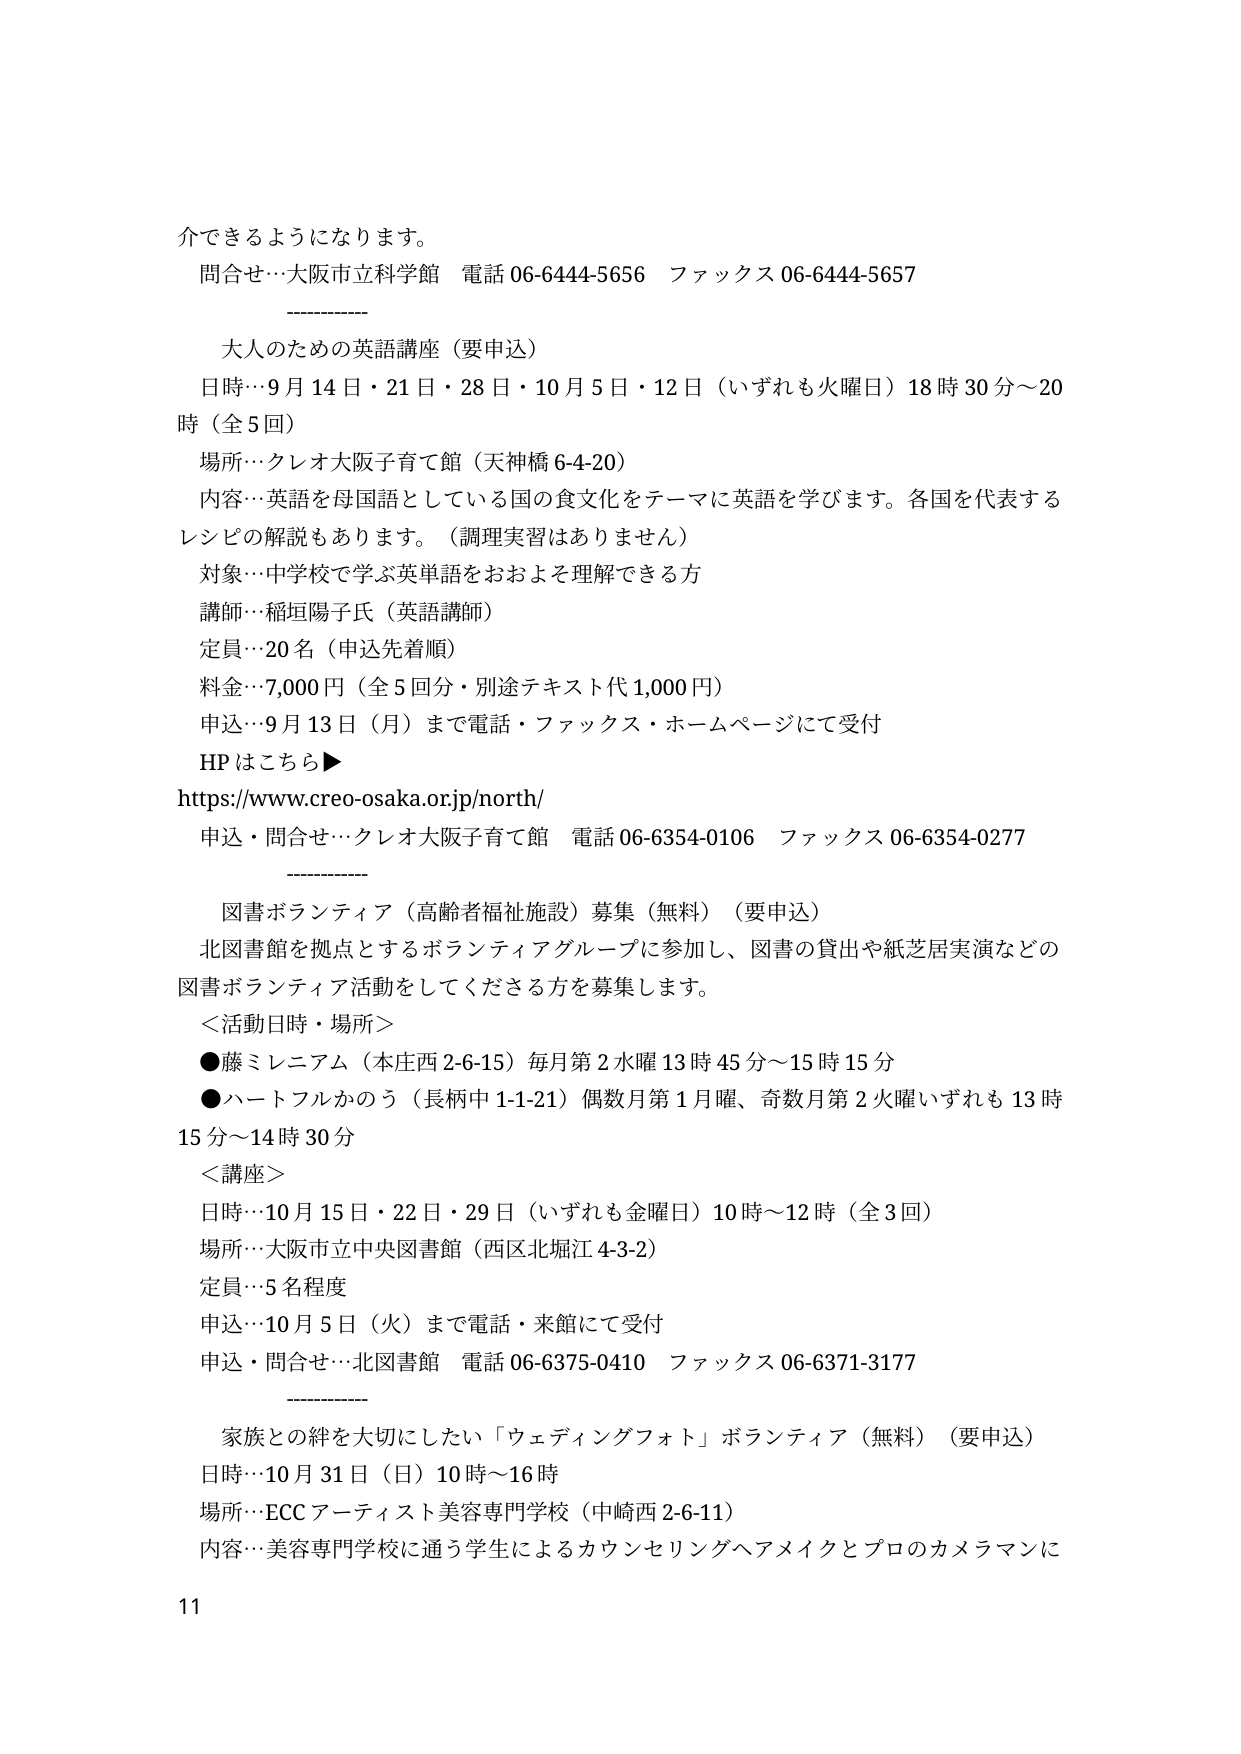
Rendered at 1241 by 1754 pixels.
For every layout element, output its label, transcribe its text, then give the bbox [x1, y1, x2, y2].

text ＜活動日時・場所＞ [177, 1004, 1063, 1042]
text 申込…9月13日（月）まで電話・ファックス・ホームページにて受付 [177, 704, 1063, 742]
text ------------ [177, 1379, 1063, 1417]
text 内容…英語を母国語としている国の食文化をテーマに英語を学びます。各国を代表するレシピの解説もあります。（調理実習はありません） [177, 479, 1063, 554]
text 申込・問合せ…北図書館 電話06-6375-0410 ファックス06-6371-3177 [177, 1342, 1063, 1379]
text 場所…クレオ大阪子育て館（天神橋6-4-20） [177, 442, 1063, 479]
text 日時…10月31日（日）10時～16時 [177, 1454, 1063, 1492]
text 講師…稲垣陽子氏（英語講師） [177, 592, 1063, 629]
text HPはこちら▶︎ [177, 742, 1063, 779]
text 日時…10月15日・22日・29日（いずれも金曜日）10時～12時（全3回） [177, 1192, 1063, 1229]
text 大人のための英語講座（要申込） [177, 329, 1063, 367]
text ●藤ミレニアム（本庄西2-6-15）毎月第2水曜13時45分～15時15分 [177, 1042, 1063, 1079]
text 申込…10月5日（火）まで電話・来館にて受付 [177, 1304, 1063, 1342]
text 北図書館を拠点とするボランティアグループに参加し、図書の貸出や紙芝居実演などの図書ボランティア活動をしてくださる方を募集します。 [177, 929, 1063, 1004]
text 定員…20名（申込先着順） [177, 629, 1063, 667]
text 料金…7,000円（全5回分・別途テキスト代1,000円） [177, 667, 1063, 704]
text 日時…9月14日・21日・28日・10月5日・12日（いずれも火曜日）18時30分～20時（全5回） [177, 367, 1063, 442]
text 申込・問合せ…クレオ大阪子育て館 電話06-6354-0106 ファックス06-6354-0277 [177, 817, 1063, 854]
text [177, 217, 1063, 254]
text 図書ボランティア（高齢者福祉施設）募集（無料）（要申込） [177, 892, 1063, 929]
text 定員…5名程度 [177, 1267, 1063, 1304]
text ＜講座＞ [177, 1154, 1063, 1192]
text ●ハートフルかのう（長柄中1-1-21）偶数月第1月曜、奇数月第2火曜いずれも13時15分～14時30分 [177, 1079, 1063, 1154]
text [177, 1529, 1063, 1567]
text https://www.creo-osaka.or.jp/north/ [177, 779, 1063, 817]
text 対象…中学校で学ぶ英単語をおおよそ理解できる方 [177, 554, 1063, 592]
text 場所…ECCアーティスト美容専門学校（中崎西2-6-11） [177, 1492, 1063, 1529]
text 問合せ…大阪市立科学館 電話06-6444-5656 ファックス06-6444-5657 [177, 254, 1063, 292]
text ------------ [177, 854, 1063, 892]
text ------------ [177, 292, 1063, 329]
text 場所…大阪市立中央図書館（西区北堀江4-3-2） [177, 1229, 1063, 1267]
text 家族との絆を大切にしたい「ウェディングフォト」ボランティア（無料）（要申込） [177, 1417, 1063, 1454]
